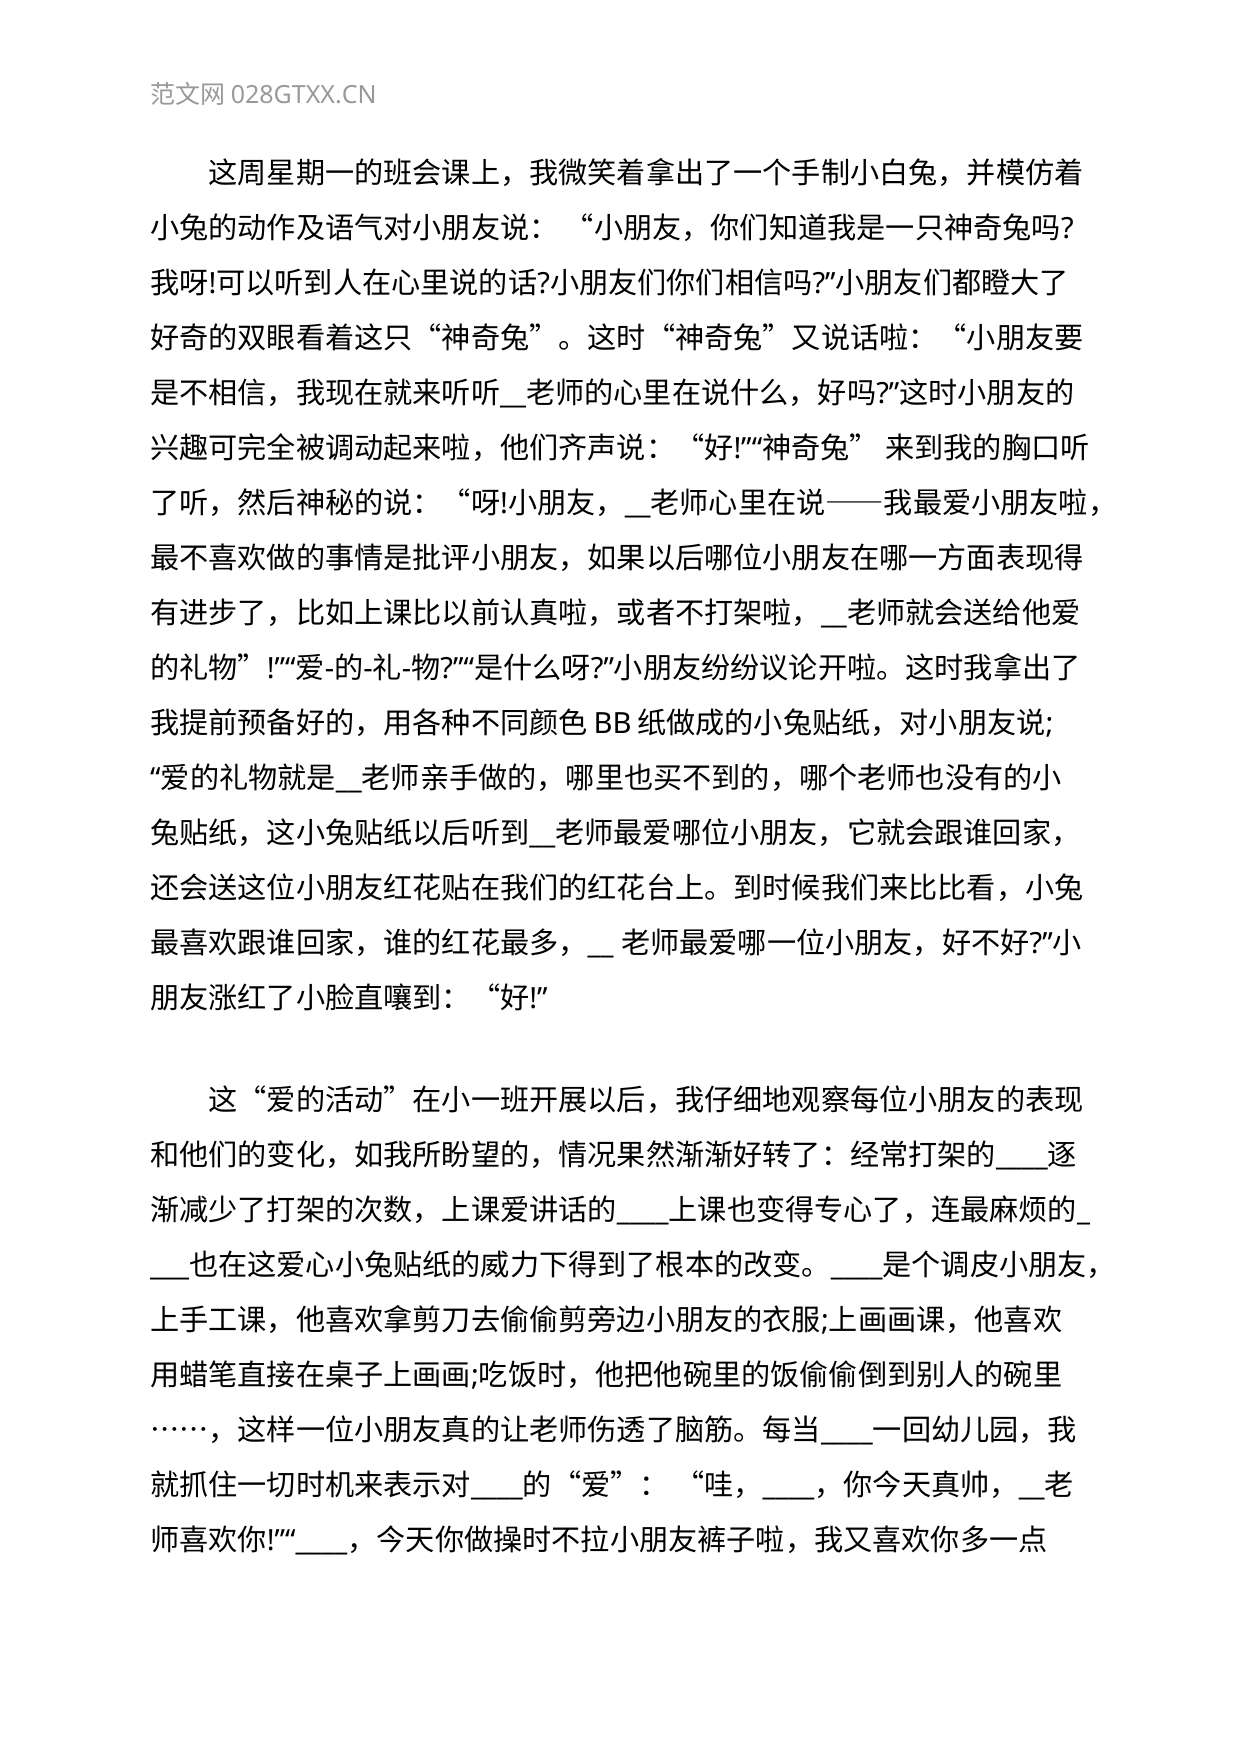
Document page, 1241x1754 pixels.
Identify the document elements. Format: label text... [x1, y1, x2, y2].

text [150, 1077, 1090, 1559]
text 这周星期一的班会课上，我微笑着拿出了一个手制小白兔，并模仿着小兔的动作及语气对小朋友说： “小朋友，你们知道我是一只神奇兔吗?我呀!可以听到人在心里说的话?小朋友们你们相信吗?”小朋友们都瞪大了好奇的双眼看着这只“神奇兔”。这时“神奇兔”又说话啦：“小朋友要是不相信，我现在就来听听__老师的心里在说什么，好吗?”这时小朋友的兴趣可完全被调动起来啦，他们齐声说：“好!”“神奇兔” 来到我的胸口听了听，然后神秘的说：“呀!小朋友，__老师心里在说——我最爱小朋友啦，最不喜欢做的事情是批评小朋友，如果以后哪位小朋友在哪一方面表现得有进步了，比如上课比以前认真啦，或者不打架啦，__老师就会送给他爱的礼物”!”“爱-的-礼-物?”“是什么呀?”小朋友纷纷议论开啦。这时我拿出了我提前预备好的，用各种不同颜色BB纸做成的小兔贴纸，对小朋友说;“爱的礼物就是__老师亲手做的，哪里也买不到的，哪个老师也没有的小兔贴纸，这小兔贴纸以后听到__老师最爱哪位小朋友，它就会跟谁回家，还会送这位小朋友红花贴在我们的红花台上。到时候我们来比比看，小兔最喜欢跟谁回家，谁的红花最多，__ 老师最爱哪一位小朋友，好不好?”小朋友涨红了小脸直嚷到：“好!” [150, 150, 1090, 1017]
